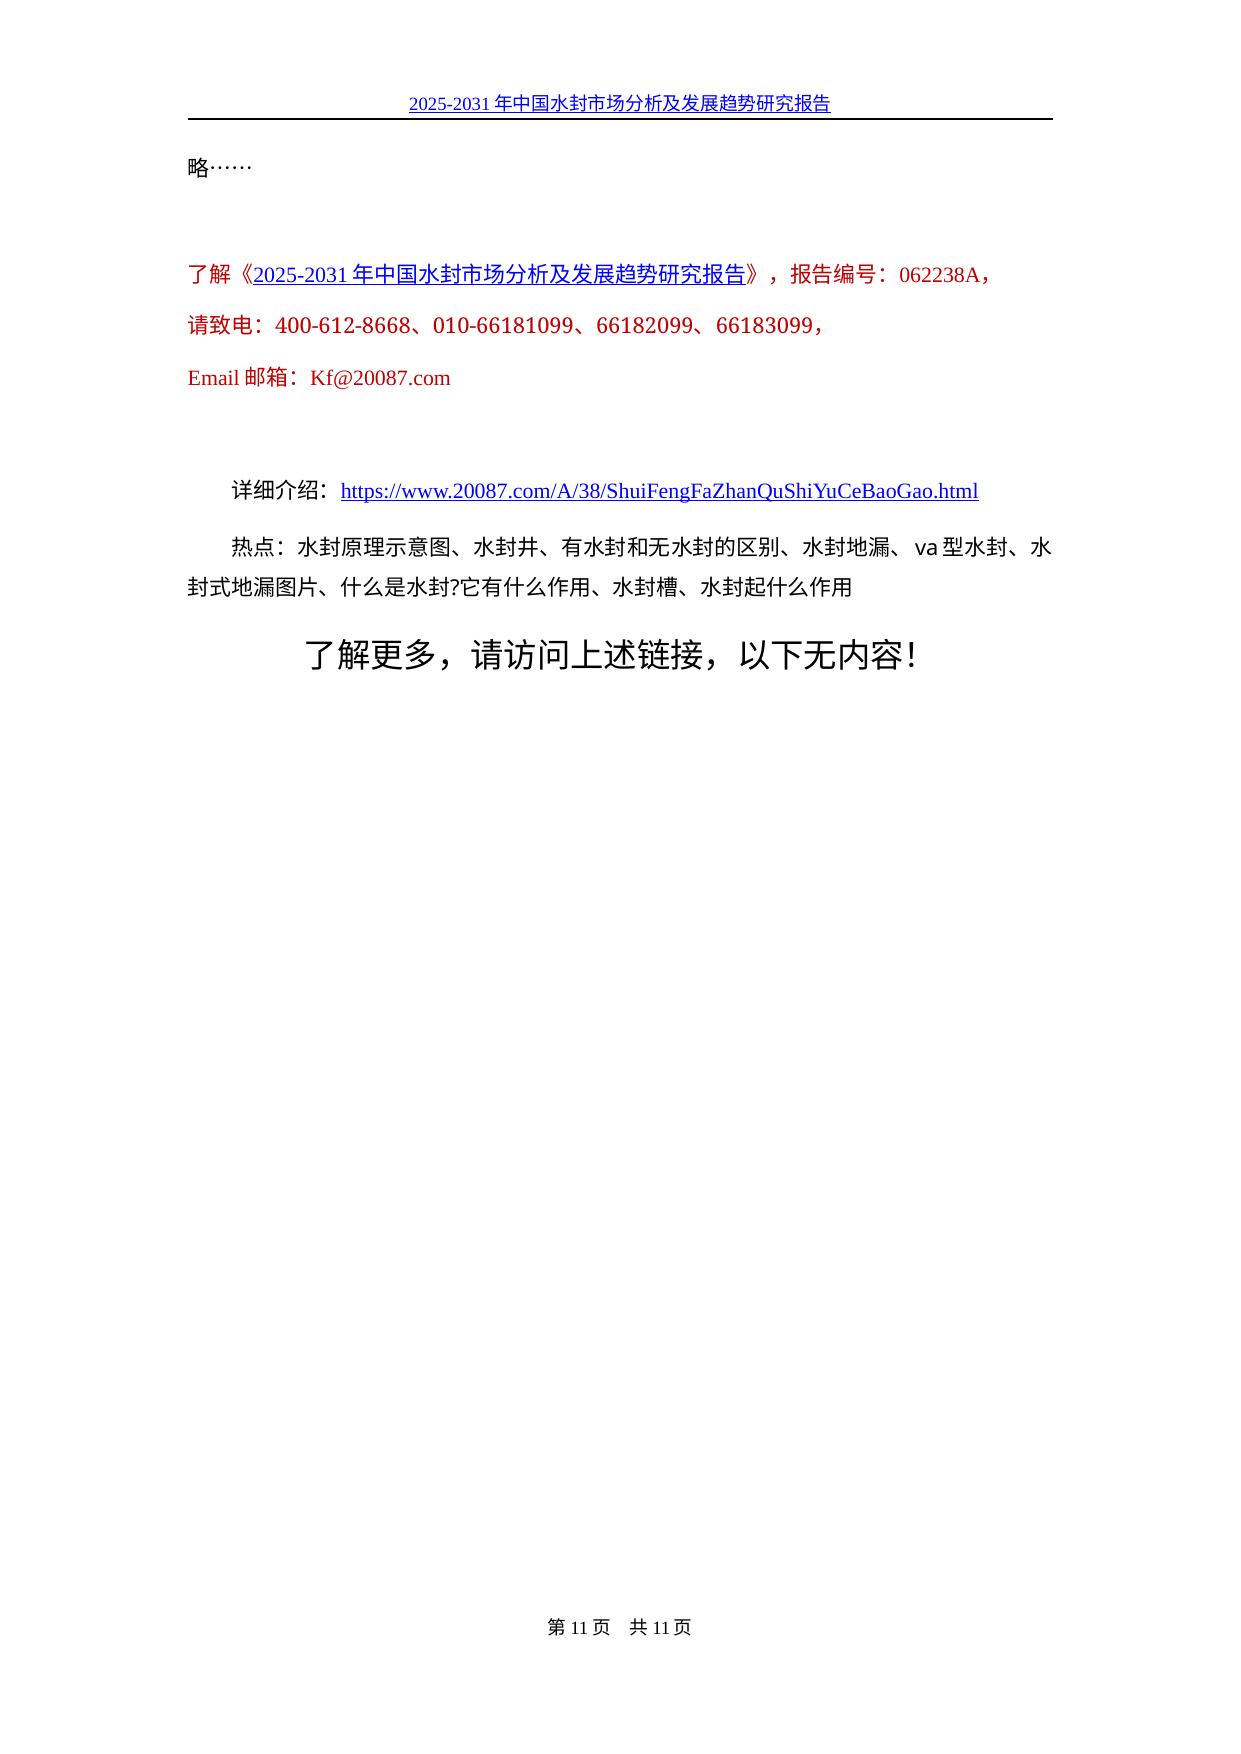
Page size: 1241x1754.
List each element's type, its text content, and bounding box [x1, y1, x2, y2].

text Email邮箱：Kf@20087.com [187, 360, 1053, 392]
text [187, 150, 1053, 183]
text 了解《2025-2031年中国水封市场分析及发展趋势研究报告》，报告编号：062238A， [187, 257, 1053, 289]
text 热点：水封原理示意图、水封井、有水封和无水封的区别、水封地漏、va型水封、水封式地漏图片、什么是水封?它有什么作用、水封槽、水封起什么作用 [187, 529, 1053, 602]
text 详细介绍：https://www.20087.com/A/38/ShuiFengFaZhanQuShiYuCeBaoGao.html [187, 473, 1053, 505]
title 了解更多，请访问上述链接，以下无内容！ [187, 620, 1053, 685]
text 请致电：400-612-8668、010-66181099、66182099、66183099， [187, 308, 1053, 341]
